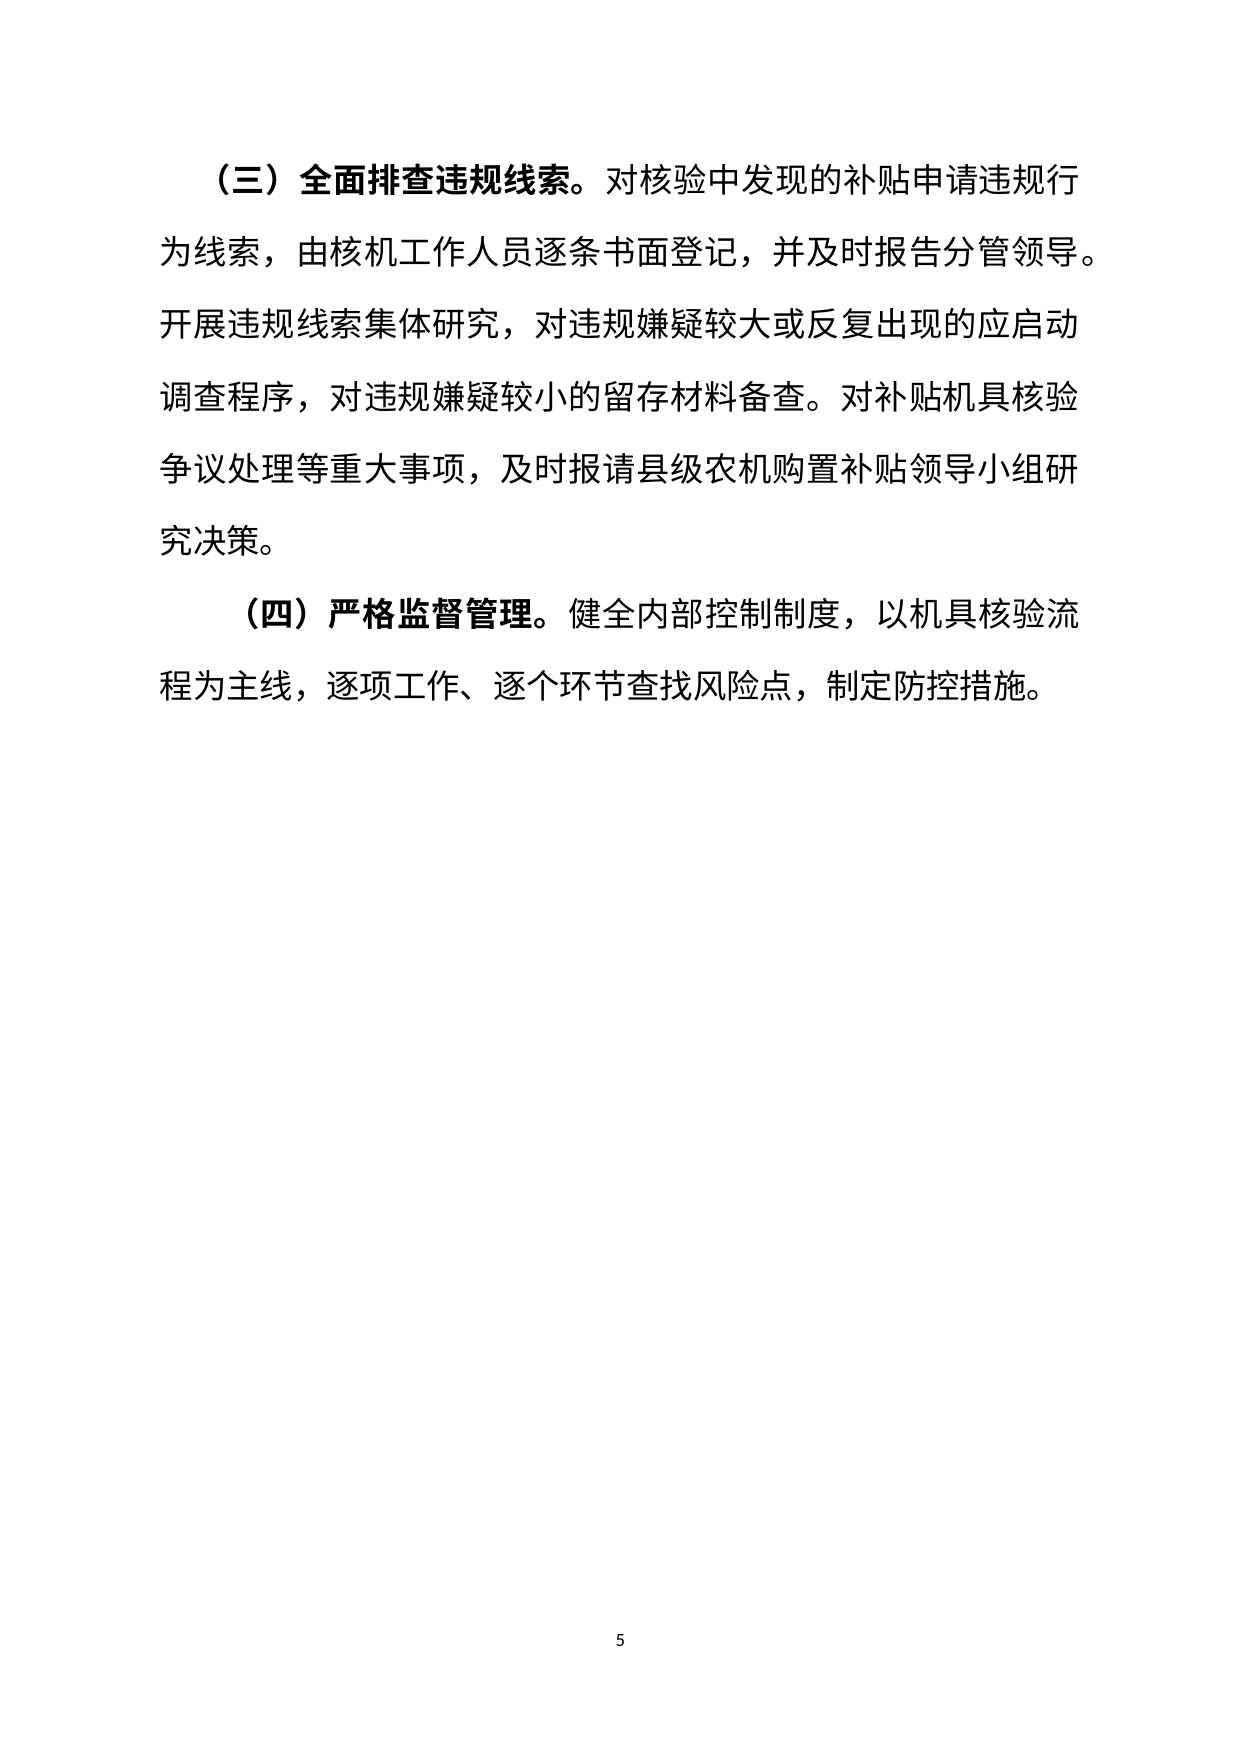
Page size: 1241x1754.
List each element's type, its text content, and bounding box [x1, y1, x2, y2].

list （四）严格监督管理。健全内部控制制度，以机具核验流程为主线，逐项工作、逐个环节查找风险点，制定防控措施。 [159, 587, 1081, 708]
list （三）全面排查违规线索。对核验中发现的补贴申请违规行为线索，由核机工作人员逐条书面登记，并及时报告分管领导。开展违规线索集体研究，对违规嫌疑较大或反复出现的应启动调查程序，对违规嫌疑较小的留存材料备查。对补贴机具核验争议处理等重大事项，及时报请县级农机购置补贴领导小组研究决策。 [159, 153, 1081, 563]
